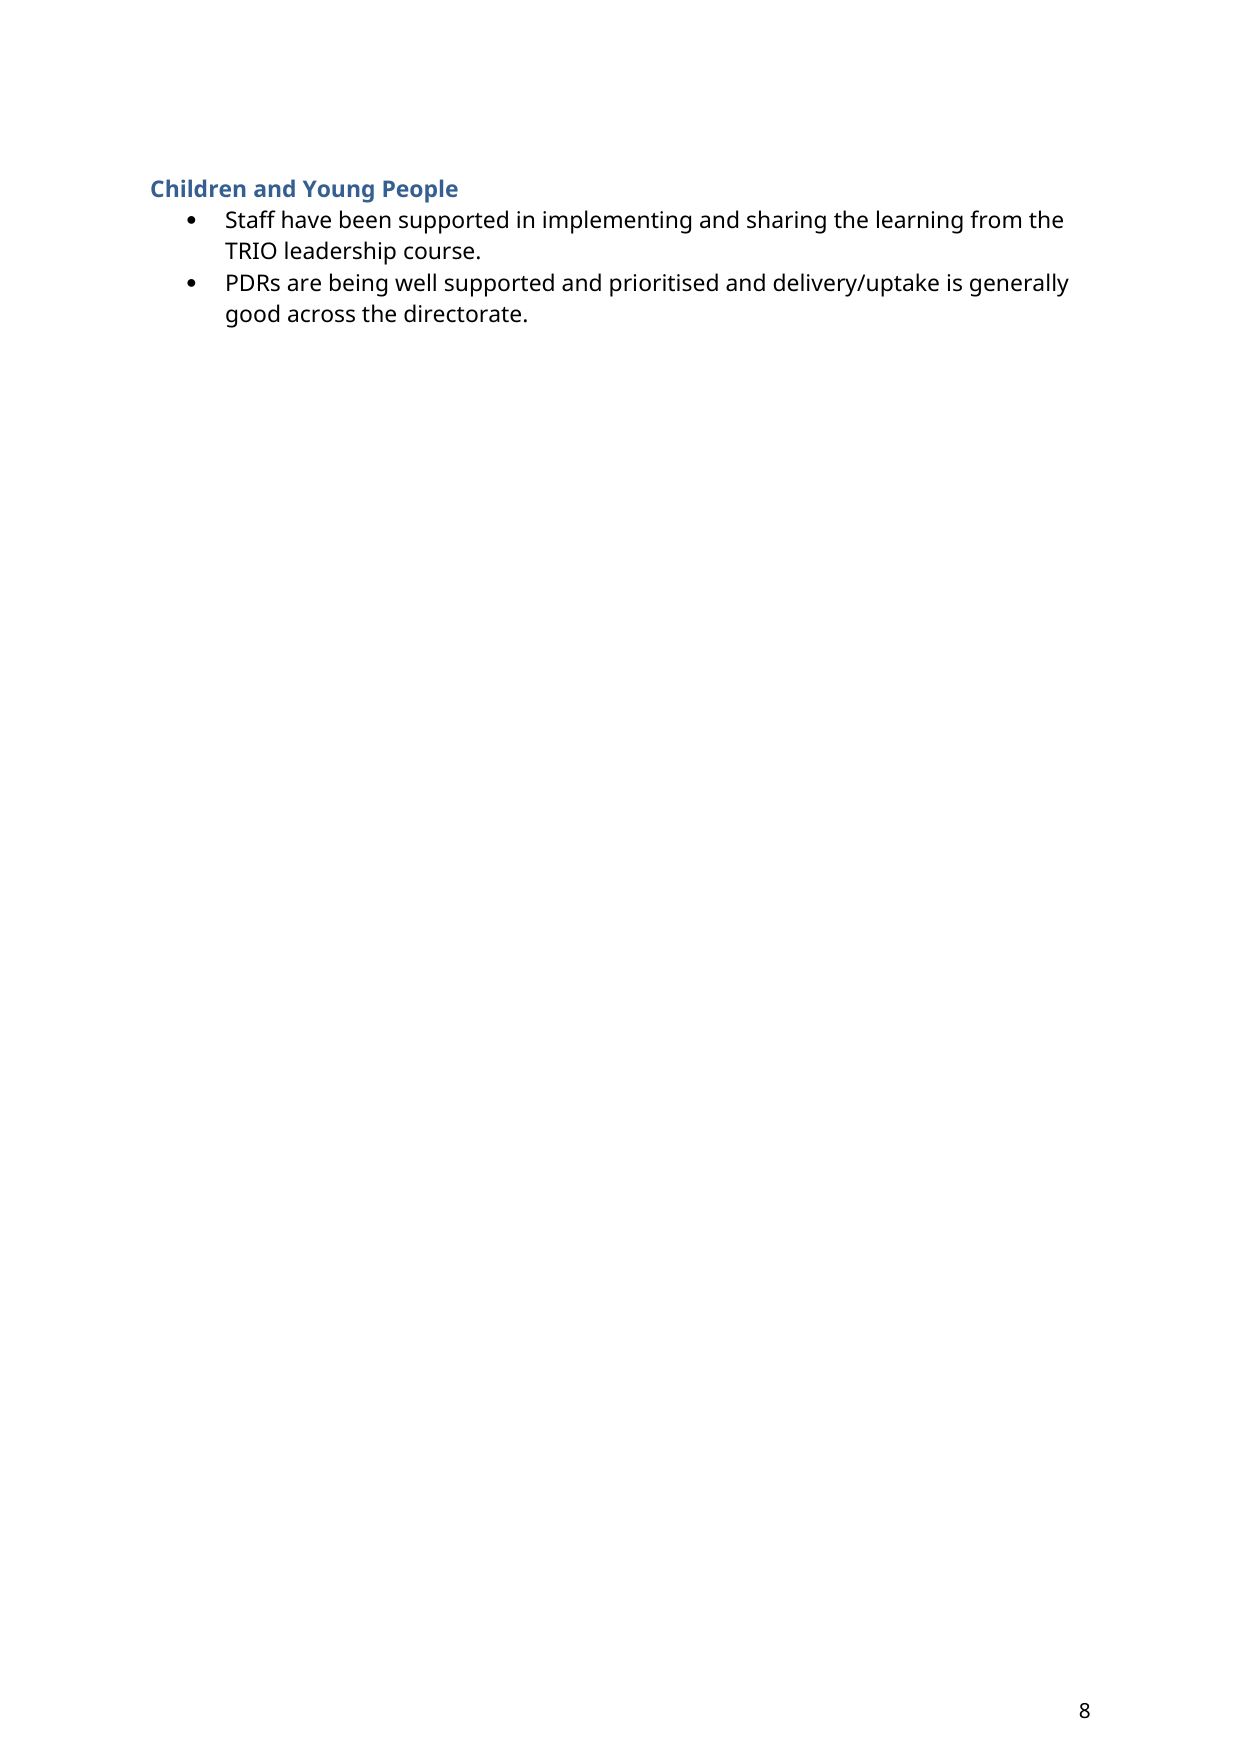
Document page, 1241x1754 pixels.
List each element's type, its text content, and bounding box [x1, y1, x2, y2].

text Children and Young People [150, 173, 1090, 204]
list PDRs are being well supported and prioritised and delivery/uptake is generally good across the directorate. [187, 266, 1090, 329]
list Staff have been supported in implementing and sharing the learning from the TRIO leadership course. [187, 204, 1090, 266]
